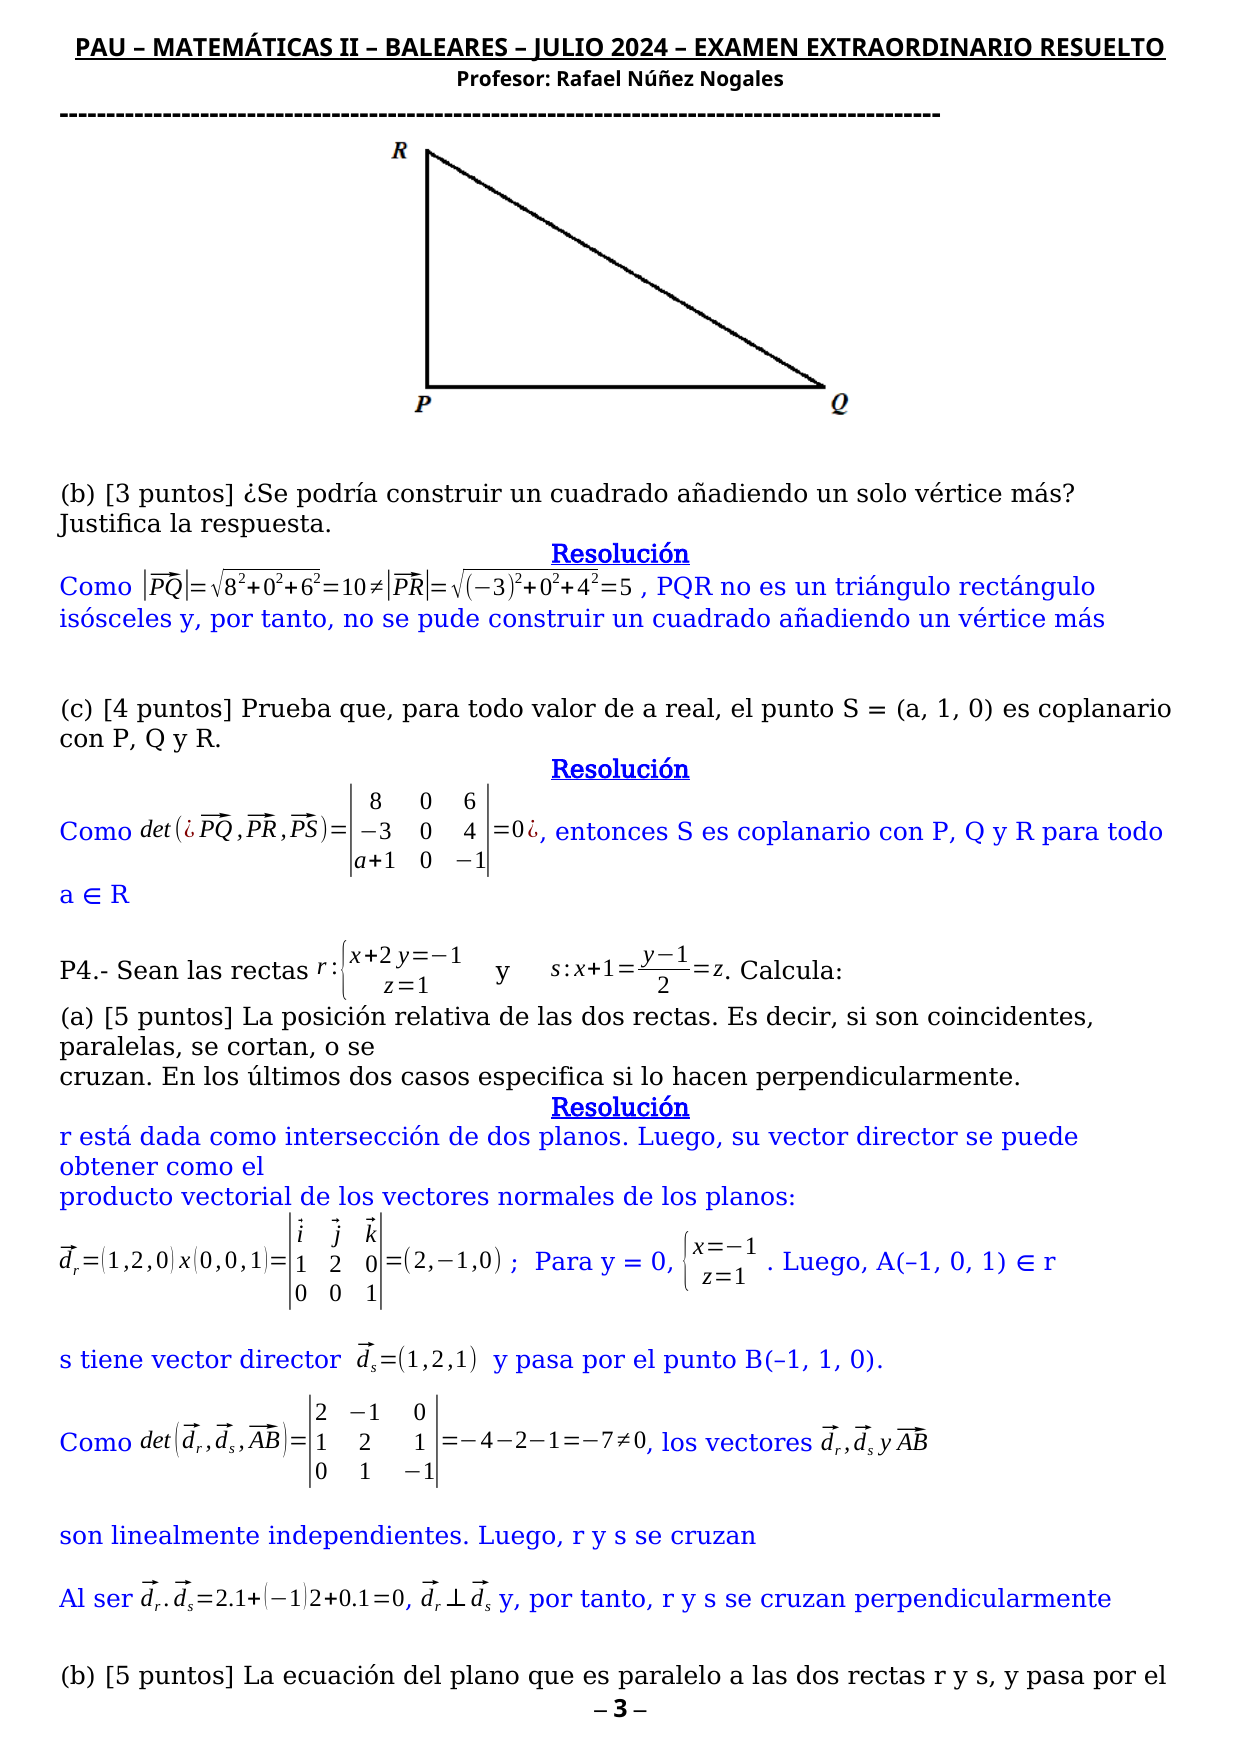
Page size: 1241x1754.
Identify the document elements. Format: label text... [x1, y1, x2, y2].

text Como , los vectores [59, 1394, 1181, 1490]
text cruzan. En los últimos dos casos especifica si lo hacen perpendicularmente. [59, 1061, 1181, 1091]
text s tiene vector director y pasa por el punto B(–1, 1, 0). [59, 1341, 1181, 1376]
text r está dada como intersección de dos planos. Luego, su vector director se puede obtener como el [59, 1121, 1181, 1181]
text (c) [4 puntos] Prueba que, para todo valor de a real, el punto S = (a, 1, 0) es coplanario con P, Q y R. [59, 693, 1181, 753]
text ; Para y = 0, . Luego, A(–1, 0, 1) ∈ r [59, 1211, 1181, 1311]
text P4.- Sean las rectas y . Calcula: [59, 939, 1181, 1001]
text Al ser , y, por tanto, r y s se cruzan perpendicularmente [59, 1580, 1181, 1615]
text Resolución [59, 537, 1181, 567]
text son linealmente independientes. Luego, r y s se cruzan [59, 1520, 1181, 1550]
text producto vectorial de los vectores normales de los planos: [59, 1181, 1181, 1211]
text (b) [5 puntos] La ecuación del plano que es paralelo a las dos rectas r y s, y pasa por el [59, 1660, 1181, 1690]
text (b) [3 puntos] ¿Se podría construir un cuadrado añadiendo un solo vértice más? Justiﬁca la respuesta. [59, 477, 1181, 537]
text Como , entonces S es coplanario con P, Q y R para todo a ∈ R [59, 783, 1181, 909]
text Resolución [59, 1091, 1181, 1121]
text Resolución [59, 753, 1181, 783]
text Como , PQR no es un triángulo rectángulo isósceles y, por tanto, no se pude construir un cuadrado añadiendo un vértice más [59, 567, 1181, 633]
picture [388, 131, 852, 418]
text (a) [5 puntos] La posición relativa de las dos rectas. Es decir, si son coincidentes, paralelas, se cortan, o se [59, 1001, 1181, 1061]
